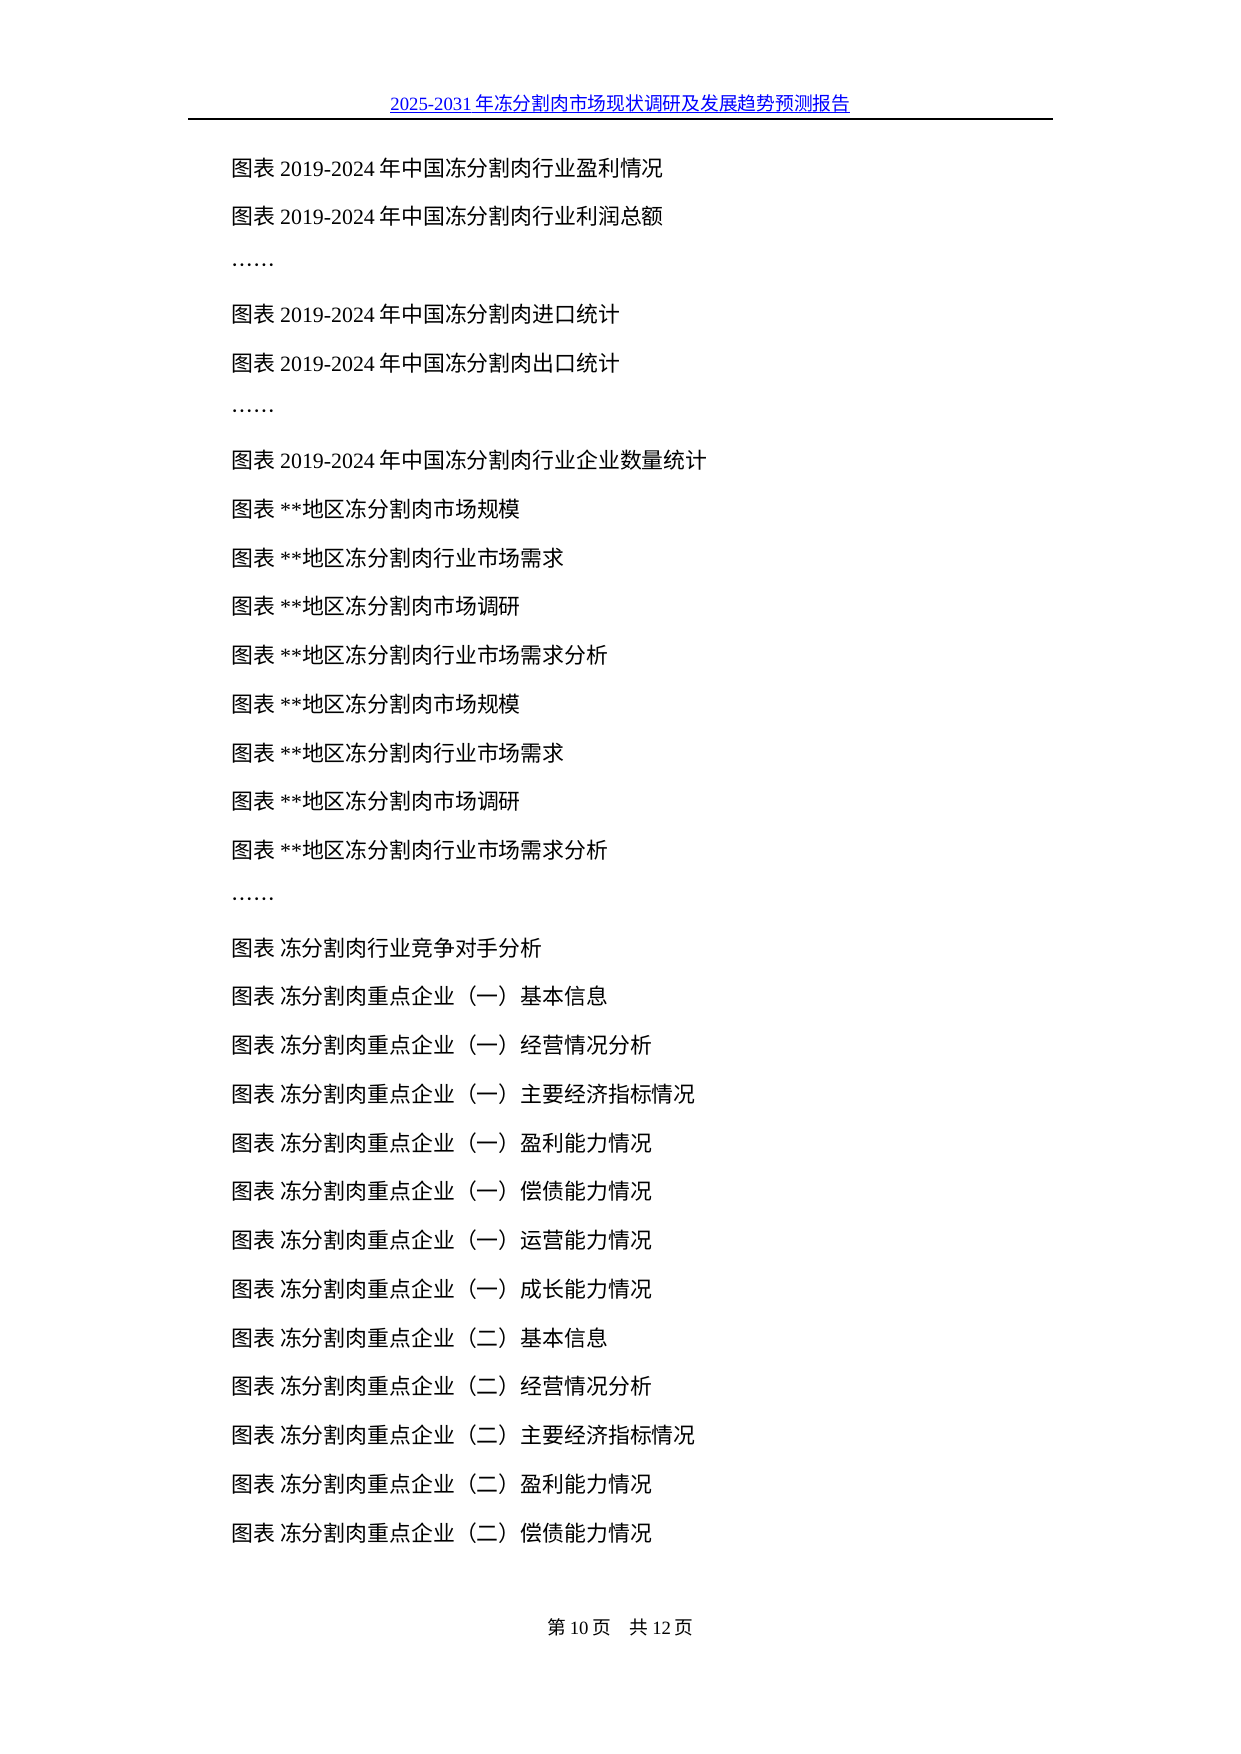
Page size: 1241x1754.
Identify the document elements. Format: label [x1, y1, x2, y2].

text [187, 150, 1053, 1548]
